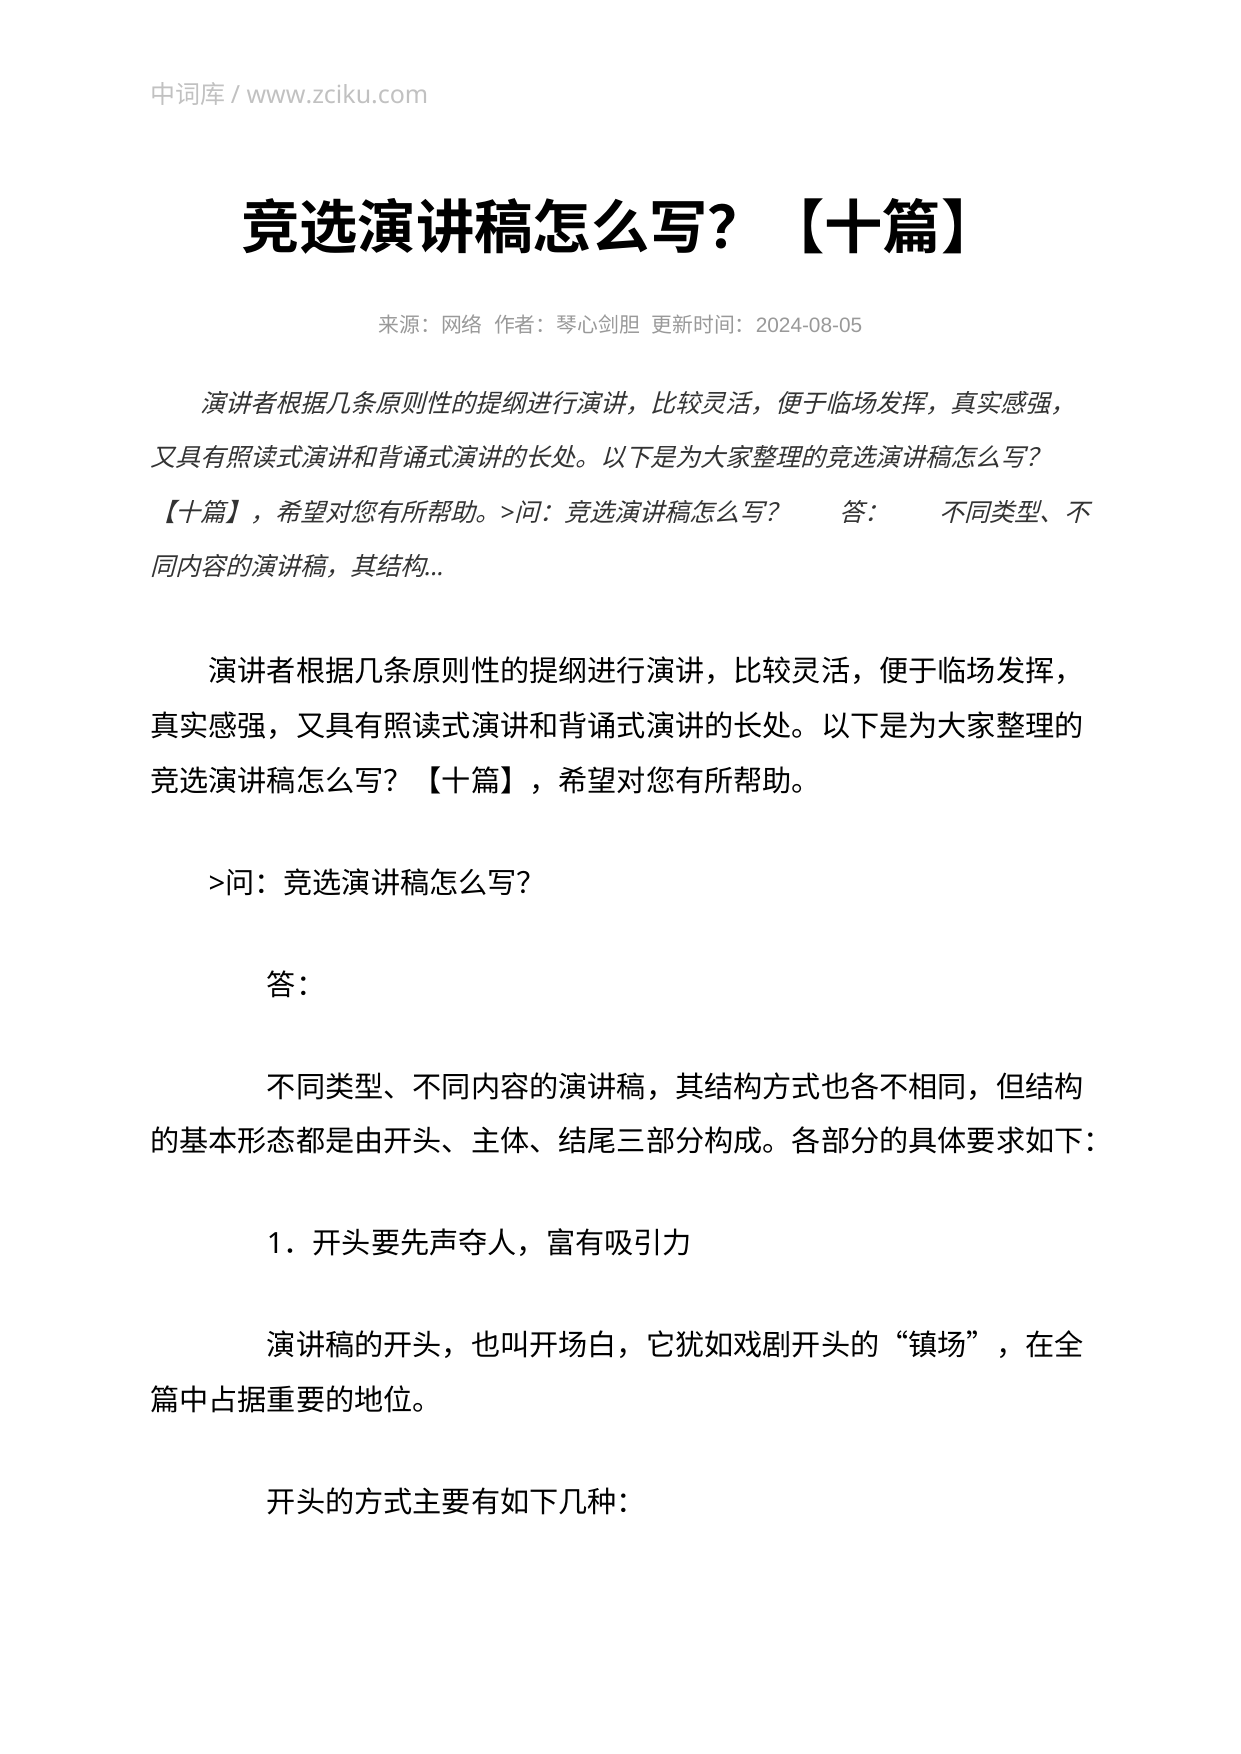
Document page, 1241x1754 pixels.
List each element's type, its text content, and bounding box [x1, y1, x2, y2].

text 来源：网络 作者：琴心剑胆 更新时间：2024-08-05 [150, 313, 1090, 337]
subtitle 竞选演讲稿怎么写？【十篇】 [150, 181, 1090, 266]
text 演讲者根据几条原则性的提纲进行演讲，比较灵活，便于临场发挥，真实感强，又具有照读式演讲和背诵式演讲的长处。以下是为大家整理的竞选演讲稿怎么写？【十篇】，希望对您有所帮助。 [150, 648, 1090, 800]
text 开头的方式主要有如下几种： [150, 1478, 1090, 1521]
text >问：竞选演讲稿怎么写？ [150, 859, 1090, 902]
text 演讲者根据几条原则性的提纲进行演讲，比较灵活，便于临场发挥，真实感强，又具有照读式演讲和背诵式演讲的长处。以下是为大家整理的竞选演讲稿怎么写？【十篇】，希望对您有所帮助。>问：竞选演讲稿怎么写？ 答： 不同类型、不同内容的演讲稿，其结构... [150, 383, 1090, 583]
text 1．开头要先声夺人，富有吸引力 [150, 1220, 1090, 1262]
text 不同类型、不同内容的演讲稿，其结构方式也各不相同，但结构的基本形态都是由开头、主体、结尾三部分构成。各部分的具体要求如下： [150, 1063, 1090, 1160]
text 演讲稿的开头，也叫开场白，它犹如戏剧开头的“镇场”，在全篇中占据重要的地位。 [150, 1322, 1090, 1419]
text 答： [150, 961, 1090, 1004]
